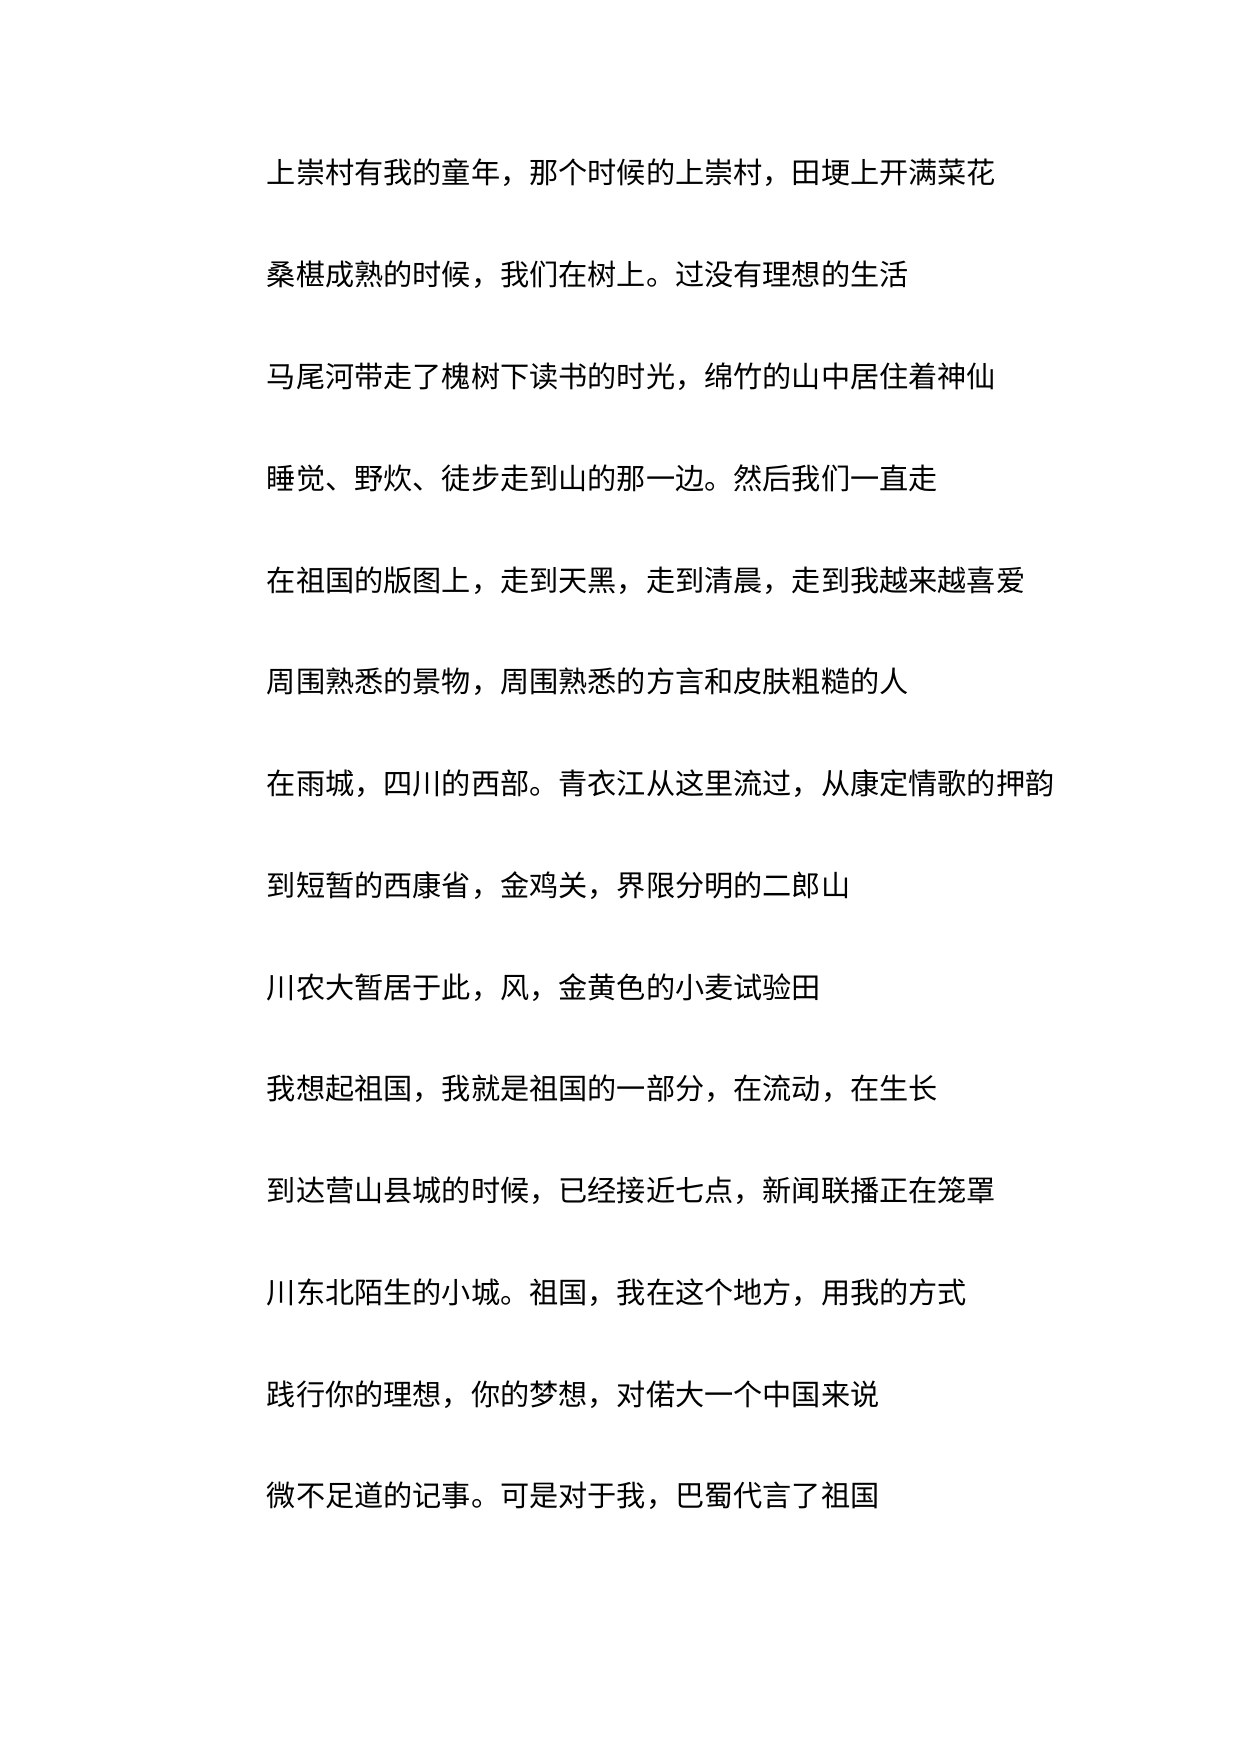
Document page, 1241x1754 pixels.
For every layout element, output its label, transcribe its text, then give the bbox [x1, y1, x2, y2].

text 到达营山县城的时候，已经接近七点，新闻联播正在笼罩 [150, 1168, 1090, 1210]
text 践行你的理想，你的梦想，对偌大一个中国来说 [150, 1371, 1090, 1413]
text 周围熟悉的景物，周围熟悉的方言和皮肤粗糙的人 [150, 659, 1090, 701]
text 上崇村有我的童年，那个时候的上崇村，田埂上开满菜花 [150, 150, 1090, 192]
text 马尾河带走了槐树下读书的时光，绵竹的山中居住着神仙 [150, 353, 1090, 396]
text 川农大暂居于此，风，金黄色的小麦试验田 [150, 964, 1090, 1006]
text 睡觉、野炊、徒步走到山的那一边。然后我们一直走 [150, 455, 1090, 498]
text 微不足道的记事。可是对于我，巴蜀代言了祖国 [150, 1473, 1090, 1515]
text 川东北陌生的小城。祖国，我在这个地方，用我的方式 [150, 1269, 1090, 1312]
text 到短暂的西康省，金鸡关，界限分明的二郎山 [150, 862, 1090, 905]
text 在雨城，四川的西部。青衣江从这里流过，从康定情歌的押韵 [150, 761, 1090, 803]
text 我想起祖国，我就是祖国的一部分，在流动，在生长 [150, 1066, 1090, 1108]
text 桑椹成熟的时候，我们在树上。过没有理想的生活 [150, 252, 1090, 294]
text 在祖国的版图上，走到天黑，走到清晨，走到我越来越喜爱 [150, 557, 1090, 599]
